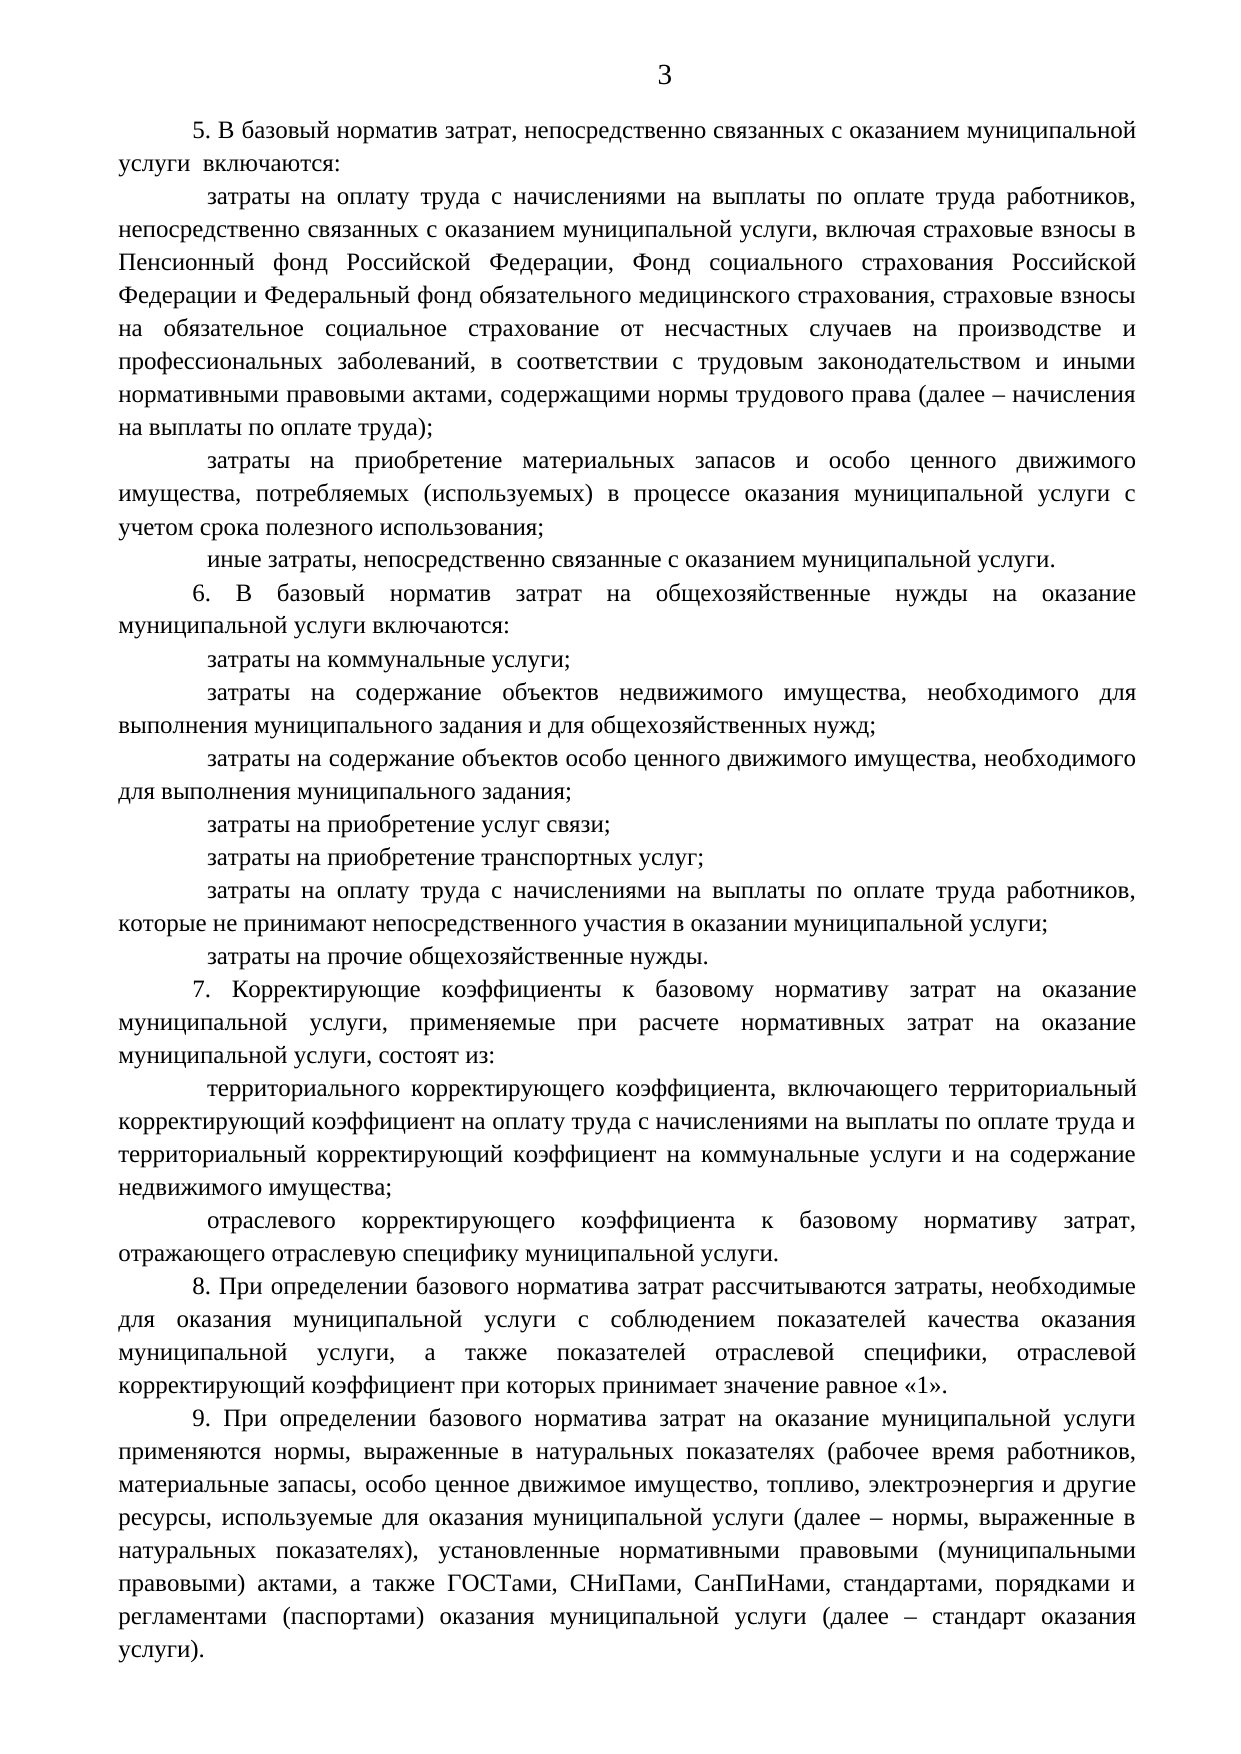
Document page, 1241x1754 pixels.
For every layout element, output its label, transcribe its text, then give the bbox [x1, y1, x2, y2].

list затраты на оплату труда с начислениями на выплаты по оплате труда работников, которые не принимают непосредственного участия в оказании муниципальной услуги; [118, 875, 1137, 937]
list затраты на прочие общехозяйственные нужды. [118, 941, 1137, 969]
list затраты на приобретение материальных запасов и особо ценного движимого имущества, потребляемых (используемых) в процессе оказания муниципальной услуги с учетом срока полезного использования; [118, 446, 1137, 540]
list затраты на приобретение услуг связи; [118, 809, 1137, 837]
list затраты на коммунальные услуги; [118, 644, 1137, 672]
list 6. В базовый норматив затрат на общехозяйственные нужды на оказание муниципальной услуги включаются: [118, 578, 1137, 639]
list 7. Корректирующие коэффициенты к базовому нормативу затрат на оказание муниципальной услуги, применяемые при расчете нормативных затрат на оказание муниципальной услуги, состоят из: [118, 974, 1137, 1069]
list затраты на приобретение транспортных услуг; [118, 842, 1137, 871]
list 5. В базовый норматив затрат, непосредственно связанных с оказанием муниципальной услуги включаются: [118, 115, 1137, 177]
list 8. При определении базового норматива затрат рассчитываются затраты, необходимые для оказания муниципальной услуги с соблюдением показателей качества оказания муниципальной услуги, а также показателей отраслевой специфики, отраслевой корректирующий коэффициент при которых принимает значение равное «1». [118, 1271, 1137, 1399]
list 9. При определении базового норматива затрат на оказание муниципальной услуги применяются нормы, выраженные в натуральных показателях (рабочее время работников, материальные запасы, особо ценное движимое имущество, топливо, электроэнергия и другие ресурсы, используемые для оказания муниципальной услуги (далее – нормы, выраженные в натуральных показателях), установленные нормативными правовыми (муниципальными правовыми) актами, а также ГОСТами, СНиПами, СанПиНами, стандартами, порядками и регламентами (паспортами) оказания муниципальной услуги (далее – стандарт оказания услуги). [118, 1403, 1137, 1663]
list затраты на оплату труда с начислениями на выплаты по оплате труда работников, непосредственно связанных с оказанием муниципальной услуги, включая страховые взносы в Пенсионный фонд Российской Федерации, Фонд социального страхования Российской Федерации и Федеральный фонд обязательного медицинского страхования, страховые взносы на обязательное социальное страхование от несчастных случаев на производстве и профессиональных заболеваний, в соответствии с трудовым законодательством и иными нормативными правовыми актами, содержащими нормы трудового права (далее – начисления на выплаты по оплате труда); [118, 181, 1137, 441]
list иные затраты, непосредственно связанные с оказанием муниципальной услуги. [118, 544, 1137, 573]
list затраты на содержание объектов недвижимого имущества, необходимого для выполнения муниципального задания и для общехозяйственных нужд; [118, 677, 1137, 738]
list затраты на содержание объектов особо ценного движимого имущества, необходимого для выполнения муниципального задания; [118, 743, 1137, 804]
list территориального корректирующего коэффициента, включающего территориальный корректирующий коэффициент на оплату труда с начислениями на выплаты по оплате труда и территориальный корректирующий коэффициент на коммунальные услуги и на содержание недвижимого имущества; [118, 1073, 1137, 1201]
list отраслевого корректирующего коэффициента к базовому нормативу затрат, отражающего отраслевую специфику муниципальной услуги. [118, 1205, 1137, 1267]
